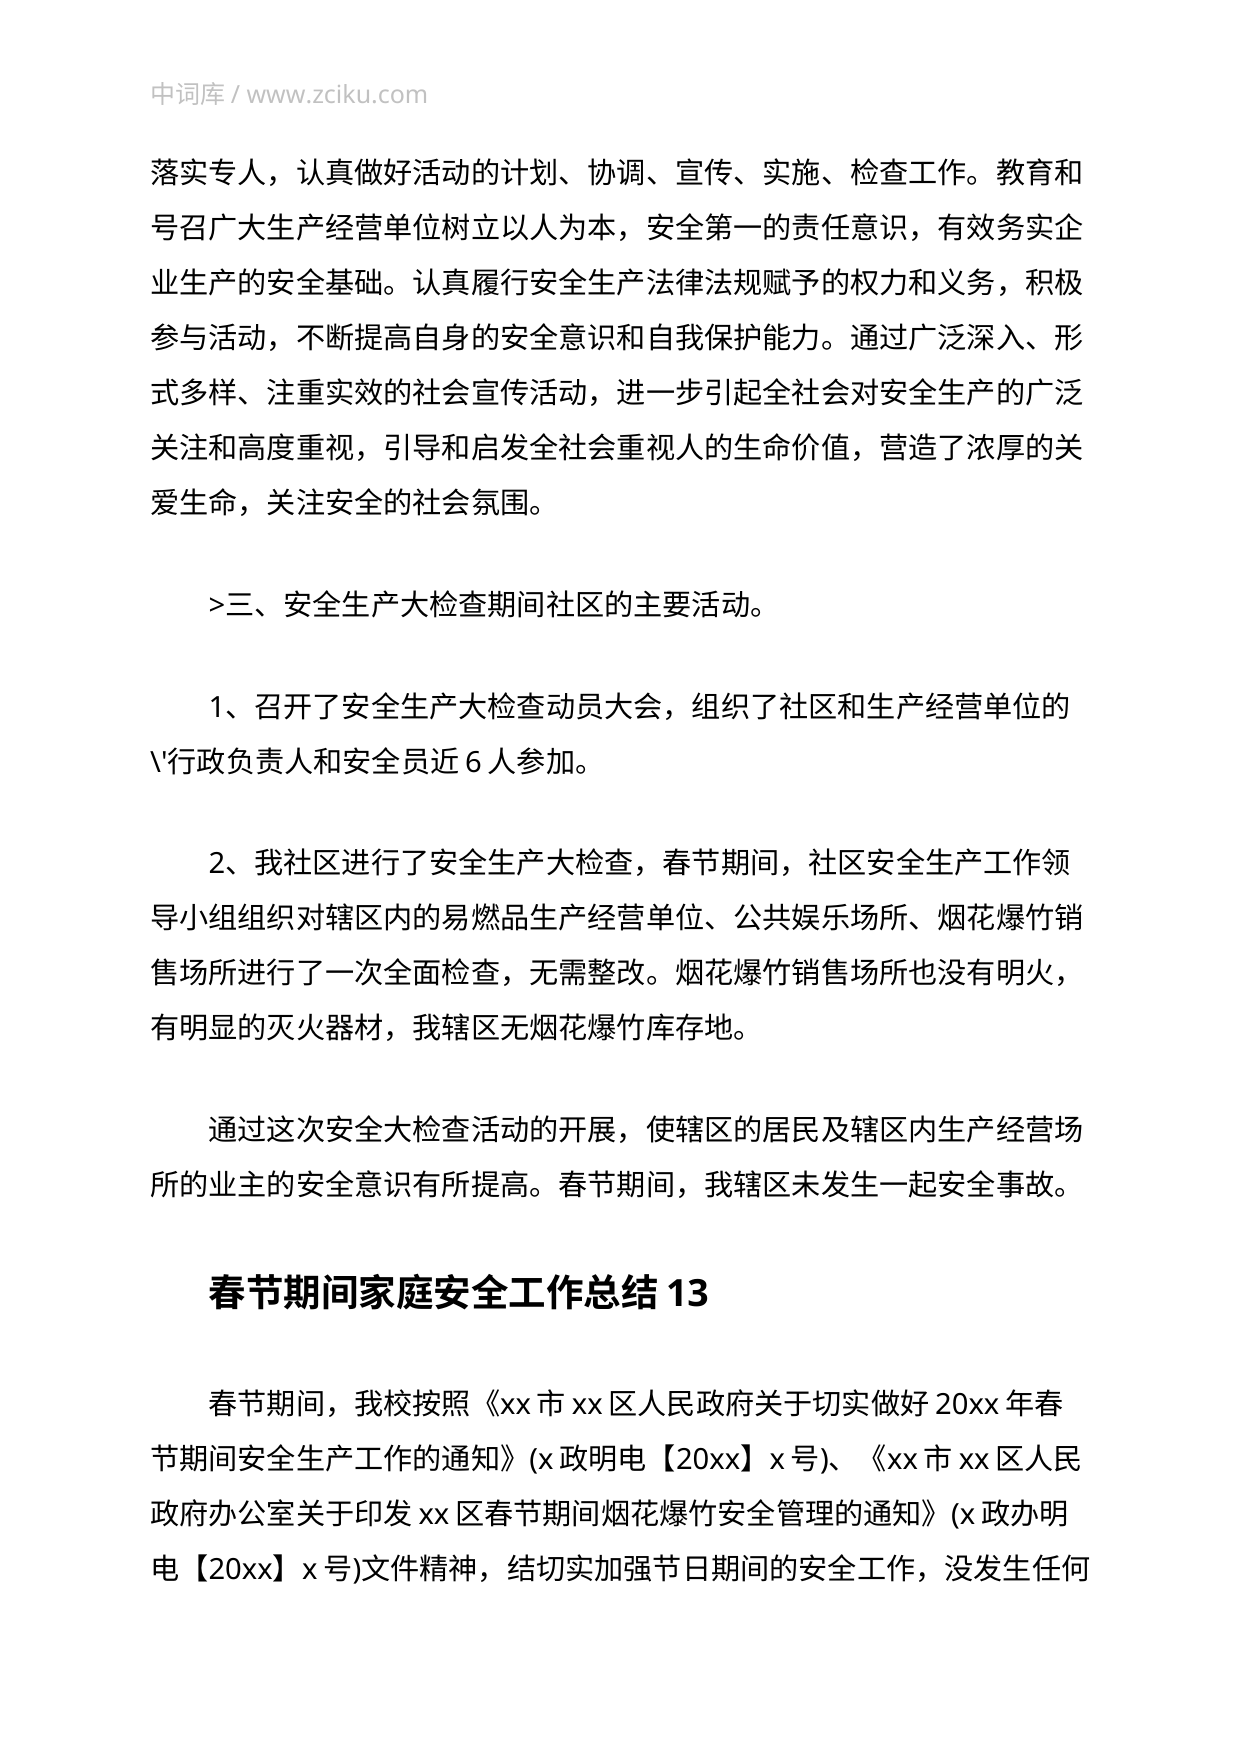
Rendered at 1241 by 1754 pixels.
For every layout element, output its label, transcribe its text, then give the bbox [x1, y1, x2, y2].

text 通过这次安全大检查活动的开展，使辖区的居民及辖区内生产经营场所的业主的安全意识有所提高。春节期间，我辖区未发生一起安全事故。 [150, 1107, 1090, 1204]
text >三、安全生产大检查期间社区的主要活动。 [150, 581, 1090, 623]
text 2、我社区进行了安全生产大检查，春节期间，社区安全生产工作领导小组组织对辖区内的易燃品生产经营单位、公共娱乐场所、烟花爆竹销售场所进行了一次全面检查，无需整改。烟花爆竹销售场所也没有明火，有明显的灭火器材，我辖区无烟花爆竹库存地。 [150, 840, 1090, 1047]
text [150, 1381, 1090, 1588]
text 1、召开了安全生产大检查动员大会，组织了社区和生产经营单位的\'行政负责人和安全员近6人参加。 [150, 683, 1090, 781]
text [150, 150, 1090, 522]
text 春节期间家庭安全工作总结13 [150, 1263, 1090, 1318]
